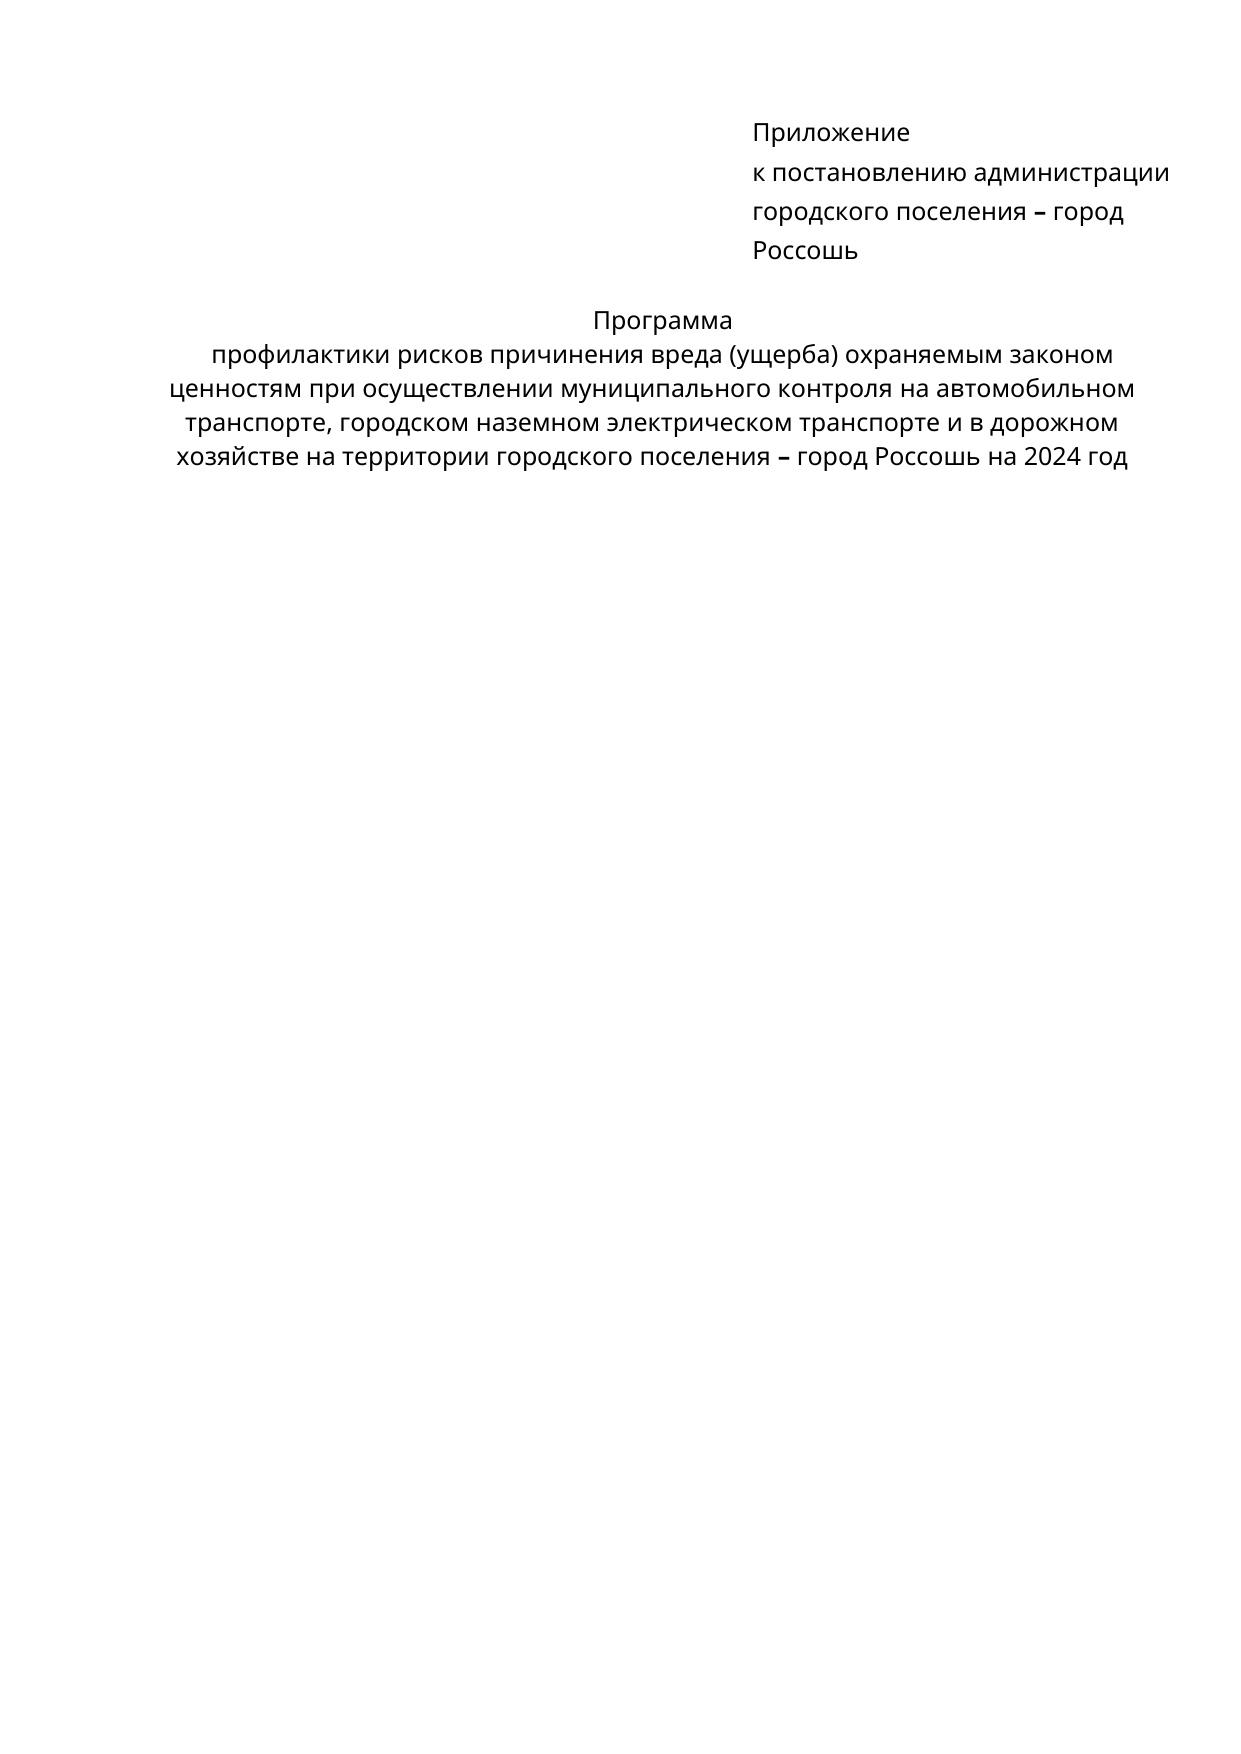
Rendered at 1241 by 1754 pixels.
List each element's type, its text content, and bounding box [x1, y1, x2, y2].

text Программа [164, 302, 1139, 336]
text профилактики рисков причинения вреда (ущерба) охраняемым законом ценностям при осуществлении муниципального контроля на автомобильном транспорте, городском наземном электрическом транспорте и в дорожном хозяйстве на территории городского поселения – город Россошь на 2024 год [164, 336, 1139, 473]
